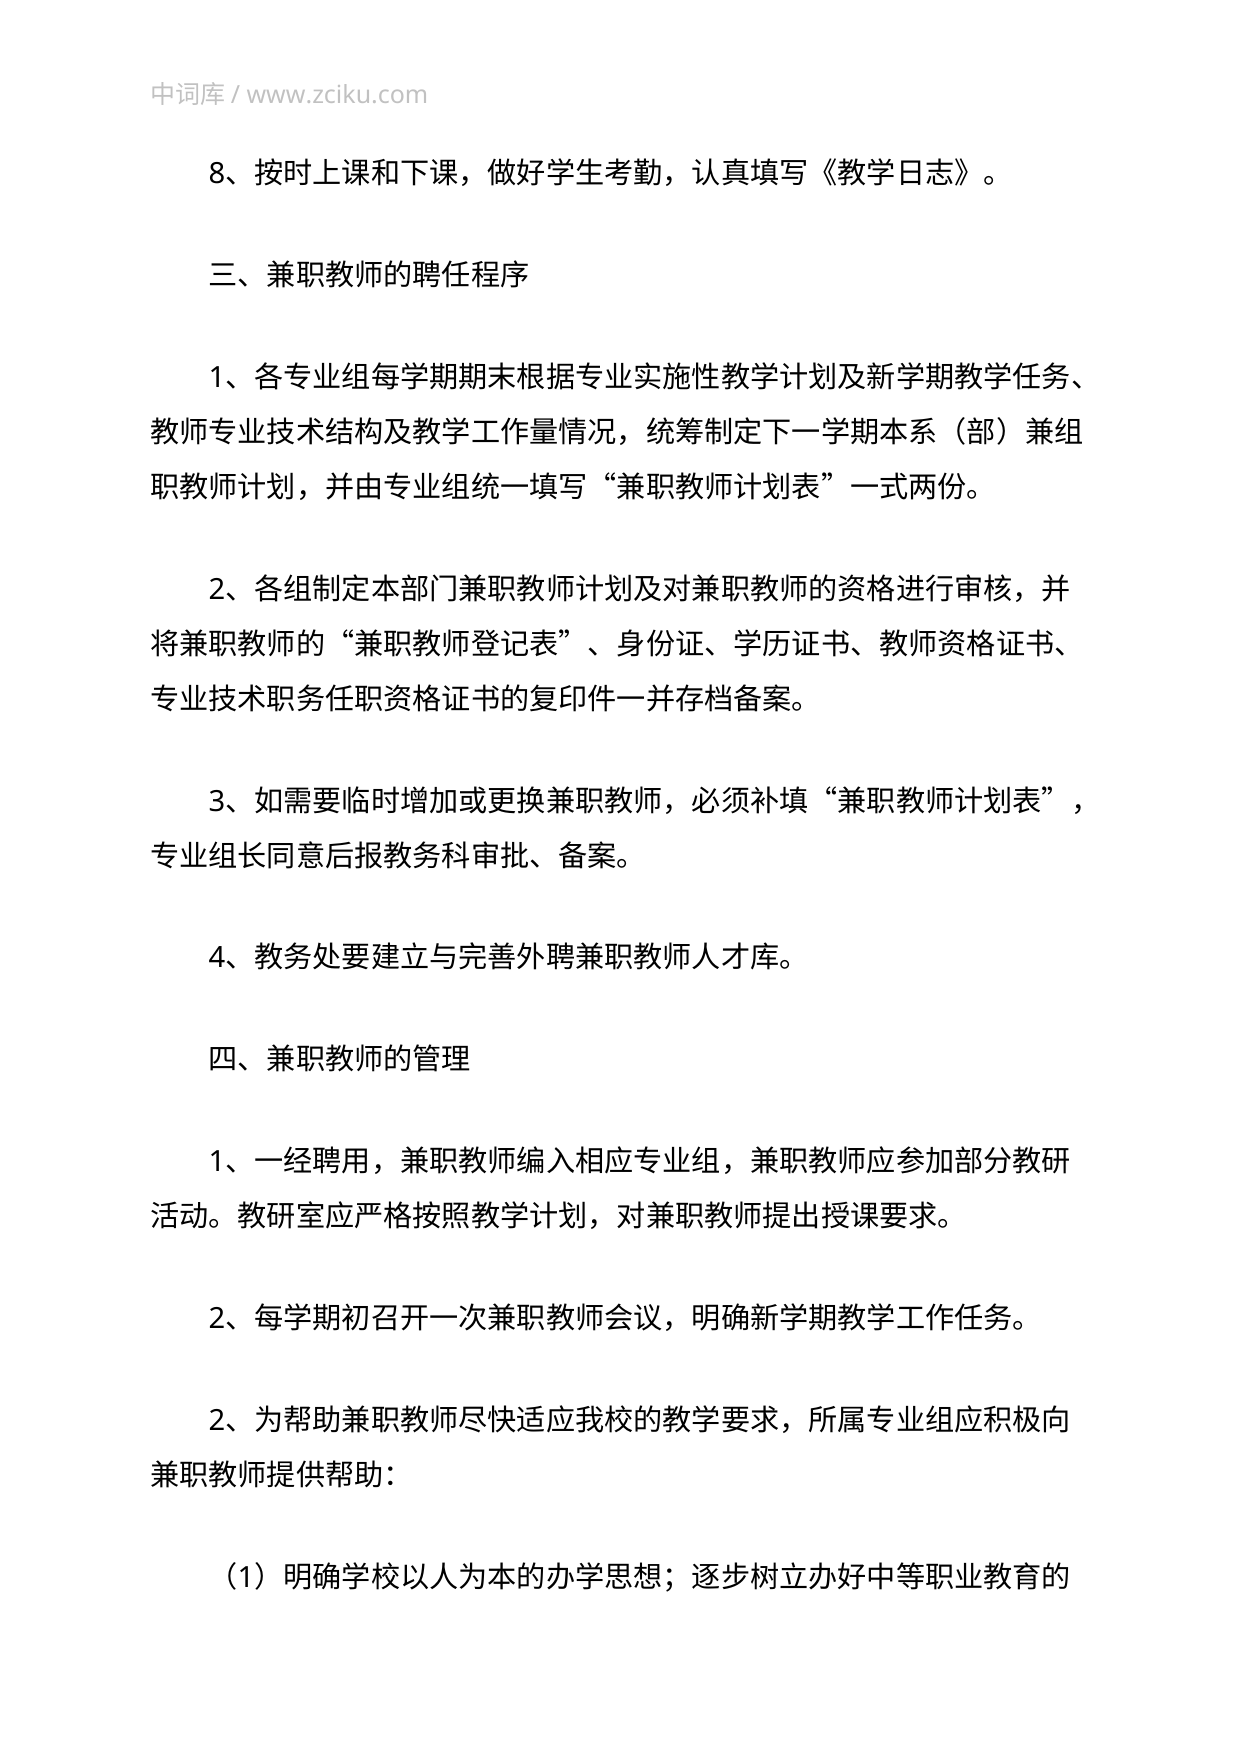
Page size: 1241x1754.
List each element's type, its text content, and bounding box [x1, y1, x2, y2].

text 1、一经聘用，兼职教师编入相应专业组，兼职教师应参加部分教研活动。教研室应严格按照教学计划，对兼职教师提出授课要求。 [150, 1138, 1090, 1235]
text 2、为帮助兼职教师尽快适应我校的教学要求，所属专业组应积极向兼职教师提供帮助： [150, 1396, 1090, 1494]
text 8、按时上课和下课，做好学生考勤，认真填写《教学日志》。 [150, 150, 1090, 192]
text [150, 1553, 1090, 1596]
text 2、各组制定本部门兼职教师计划及对兼职教师的资格进行审核，并将兼职教师的“兼职教师登记表”、身份证、学历证书、教师资格证书、专业技术职务任职资格证书的复印件一并存档备案。 [150, 565, 1090, 718]
text 1、各专业组每学期期末根据专业实施性教学计划及新学期教学任务、教师专业技术结构及教学工作量情况，统筹制定下一学期本系（部）兼组职教师计划，并由专业组统一填写“兼职教师计划表”一式两份。 [150, 354, 1090, 506]
text 4、教务处要建立与完善外聘兼职教师人才库。 [150, 934, 1090, 976]
text 三、兼职教师的聘任程序 [150, 252, 1090, 294]
text 四、兼职教师的管理 [150, 1036, 1090, 1078]
text 2、每学期初召开一次兼职教师会议，明确新学期教学工作任务。 [150, 1294, 1090, 1337]
text 3、如需要临时增加或更换兼职教师，必须补填“兼职教师计划表”，专业组长同意后报教务科审批、备案。 [150, 777, 1090, 874]
